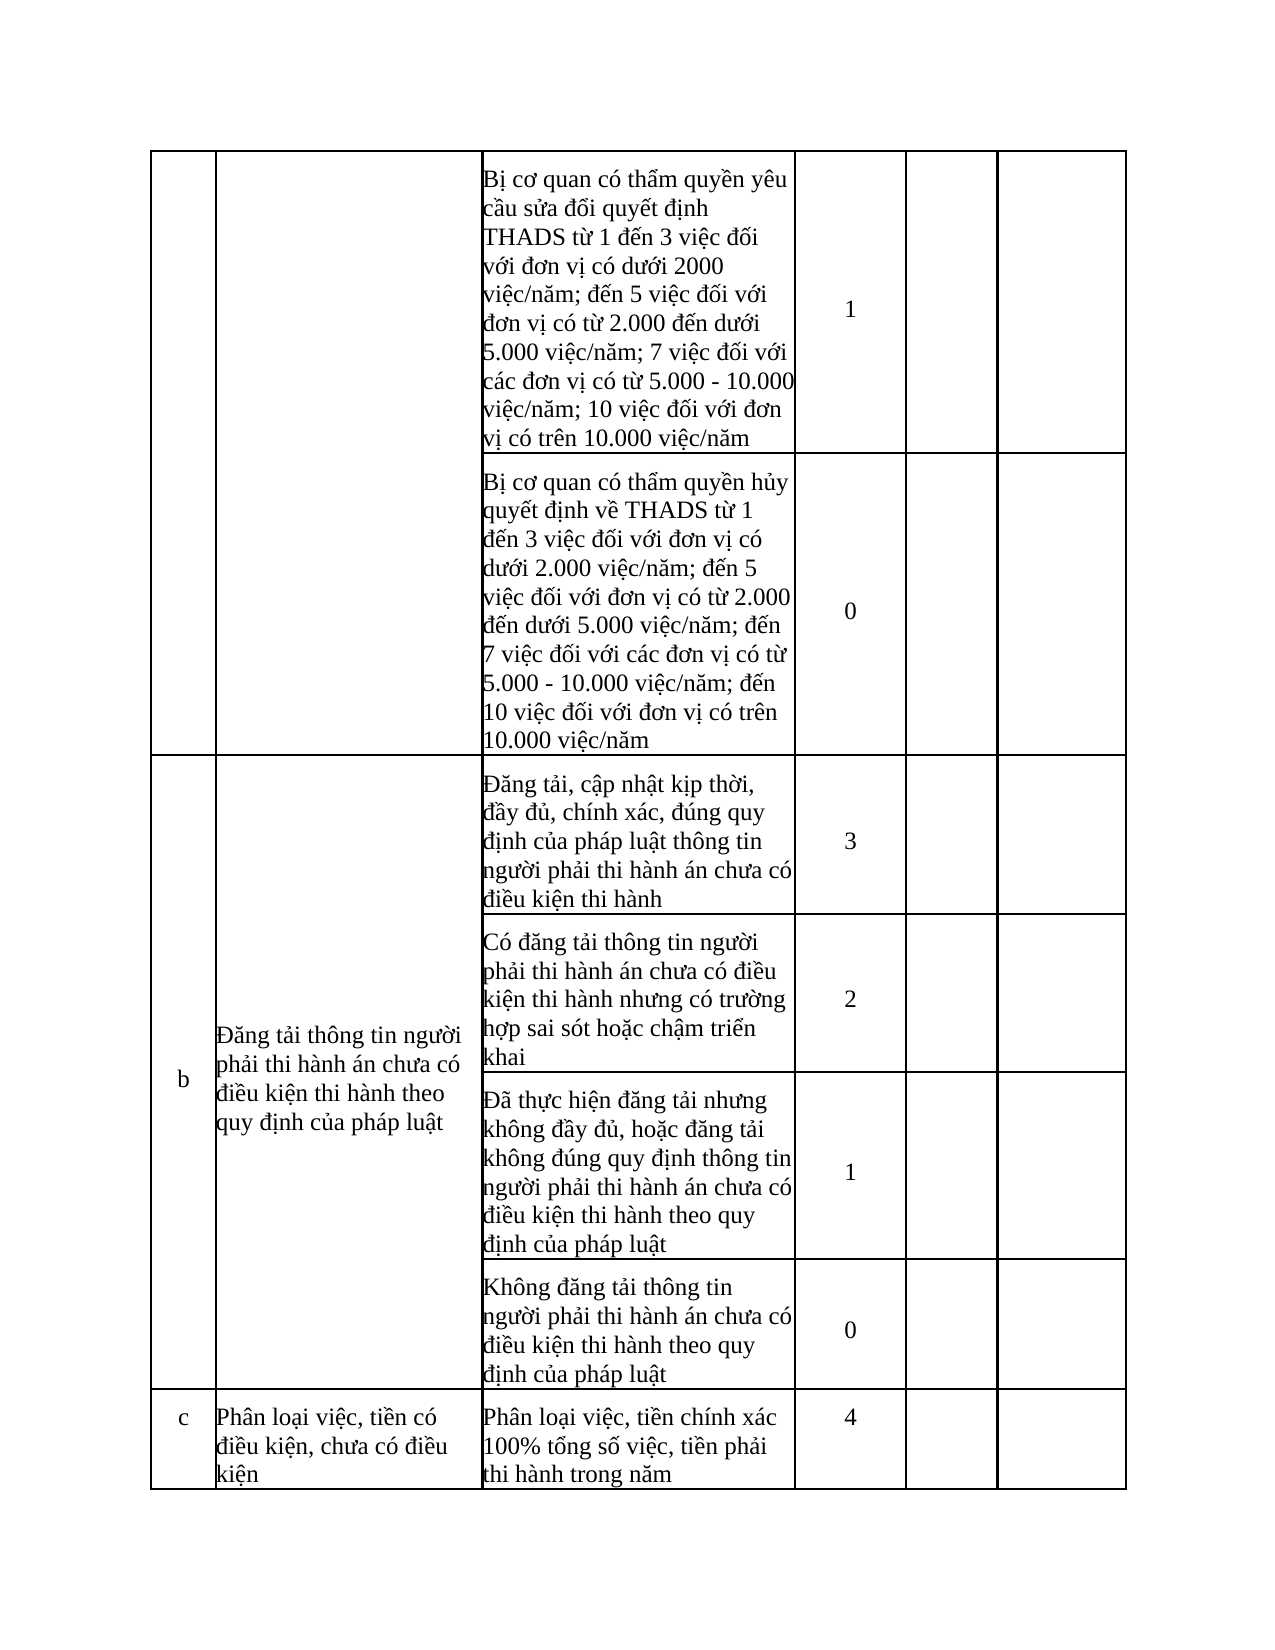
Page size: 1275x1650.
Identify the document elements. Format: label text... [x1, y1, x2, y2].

table_cell [999, 454, 1125, 754]
table_cell Không đăng tải thông tin người phải thi hành án chưa có điều kiện thi hành theo quy định của pháp luật [484, 1260, 794, 1387]
table_cell [999, 1260, 1125, 1387]
table_cell 3 [796, 756, 905, 912]
table_cell Bị cơ quan có thẩm quyền hủy quyết định về THADS từ 1 đến 3 việc đối với đơn vị có dưới 2.000 việc/năm; đến 5 việc đối với đơn vị có từ 2.000 đến dưới 5.000 việc/năm; đến 7 việc đối với các đơn vị có từ 5.000 - 10.000 việc/năm; đến 10 việc đối với đơn vị có trên 10.000 việc/năm [484, 454, 794, 754]
table_cell [999, 915, 1125, 1071]
table_cell [907, 1390, 996, 1488]
table_cell [999, 1390, 1125, 1488]
table_cell [999, 756, 1125, 912]
table_cell [999, 152, 1125, 452]
table_cell [907, 454, 996, 754]
table_cell 1 [796, 1073, 905, 1258]
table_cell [217, 1390, 481, 1488]
table_cell 0 [796, 1260, 905, 1387]
table_cell 2 [796, 915, 905, 1071]
table_cell [907, 915, 996, 1071]
table_cell 4 [796, 1390, 905, 1488]
table_cell Đăng tải, cập nhật kịp thời, đầy đủ, chính xác, đúng quy định của pháp luật thông tin người phải thi hành án chưa có điều kiện thi hành [484, 756, 794, 912]
table_cell 1 [796, 152, 905, 452]
table_cell Bị cơ quan có thẩm quyền yêu cầu sửa đổi quyết định THADS từ 1 đến 3 việc đối với đơn vị có dưới 2000 việc/năm; đến 5 việc đối với đơn vị có từ 2.000 đến dưới 5.000 việc/năm; 7 việc đối với các đơn vị có từ 5.000 - 10.000 việc/năm; 10 việc đối với đơn vị có trên 10.000 việc/năm [484, 152, 794, 452]
table_cell [907, 1260, 996, 1387]
table_cell [999, 1073, 1125, 1258]
table_cell Đăng tải thông tin người phải thi hành án chưa có điều kiện thi hành theo quy định của pháp luật [217, 756, 481, 1387]
table_cell Có đăng tải thông tin người phải thi hành án chưa có điều kiện thi hành nhưng có trường hợp sai sót hoặc chậm triển khai [484, 915, 794, 1071]
table_cell Phân loại việc, tiền chính xác 100% tổng số việc, tiền phải thi hành trong năm [484, 1390, 794, 1488]
table_cell c [152, 1390, 215, 1488]
table_cell 0 [796, 454, 905, 754]
table_cell [907, 1073, 996, 1258]
table_cell b [152, 756, 215, 1387]
table_cell Đã thực hiện đăng tải nhưng không đầy đủ, hoặc đăng tải không đúng quy định thông tin người phải thi hành án chưa có điều kiện thi hành theo quy định của pháp luật [484, 1073, 794, 1258]
table_cell [907, 152, 996, 452]
table_cell [907, 756, 996, 912]
